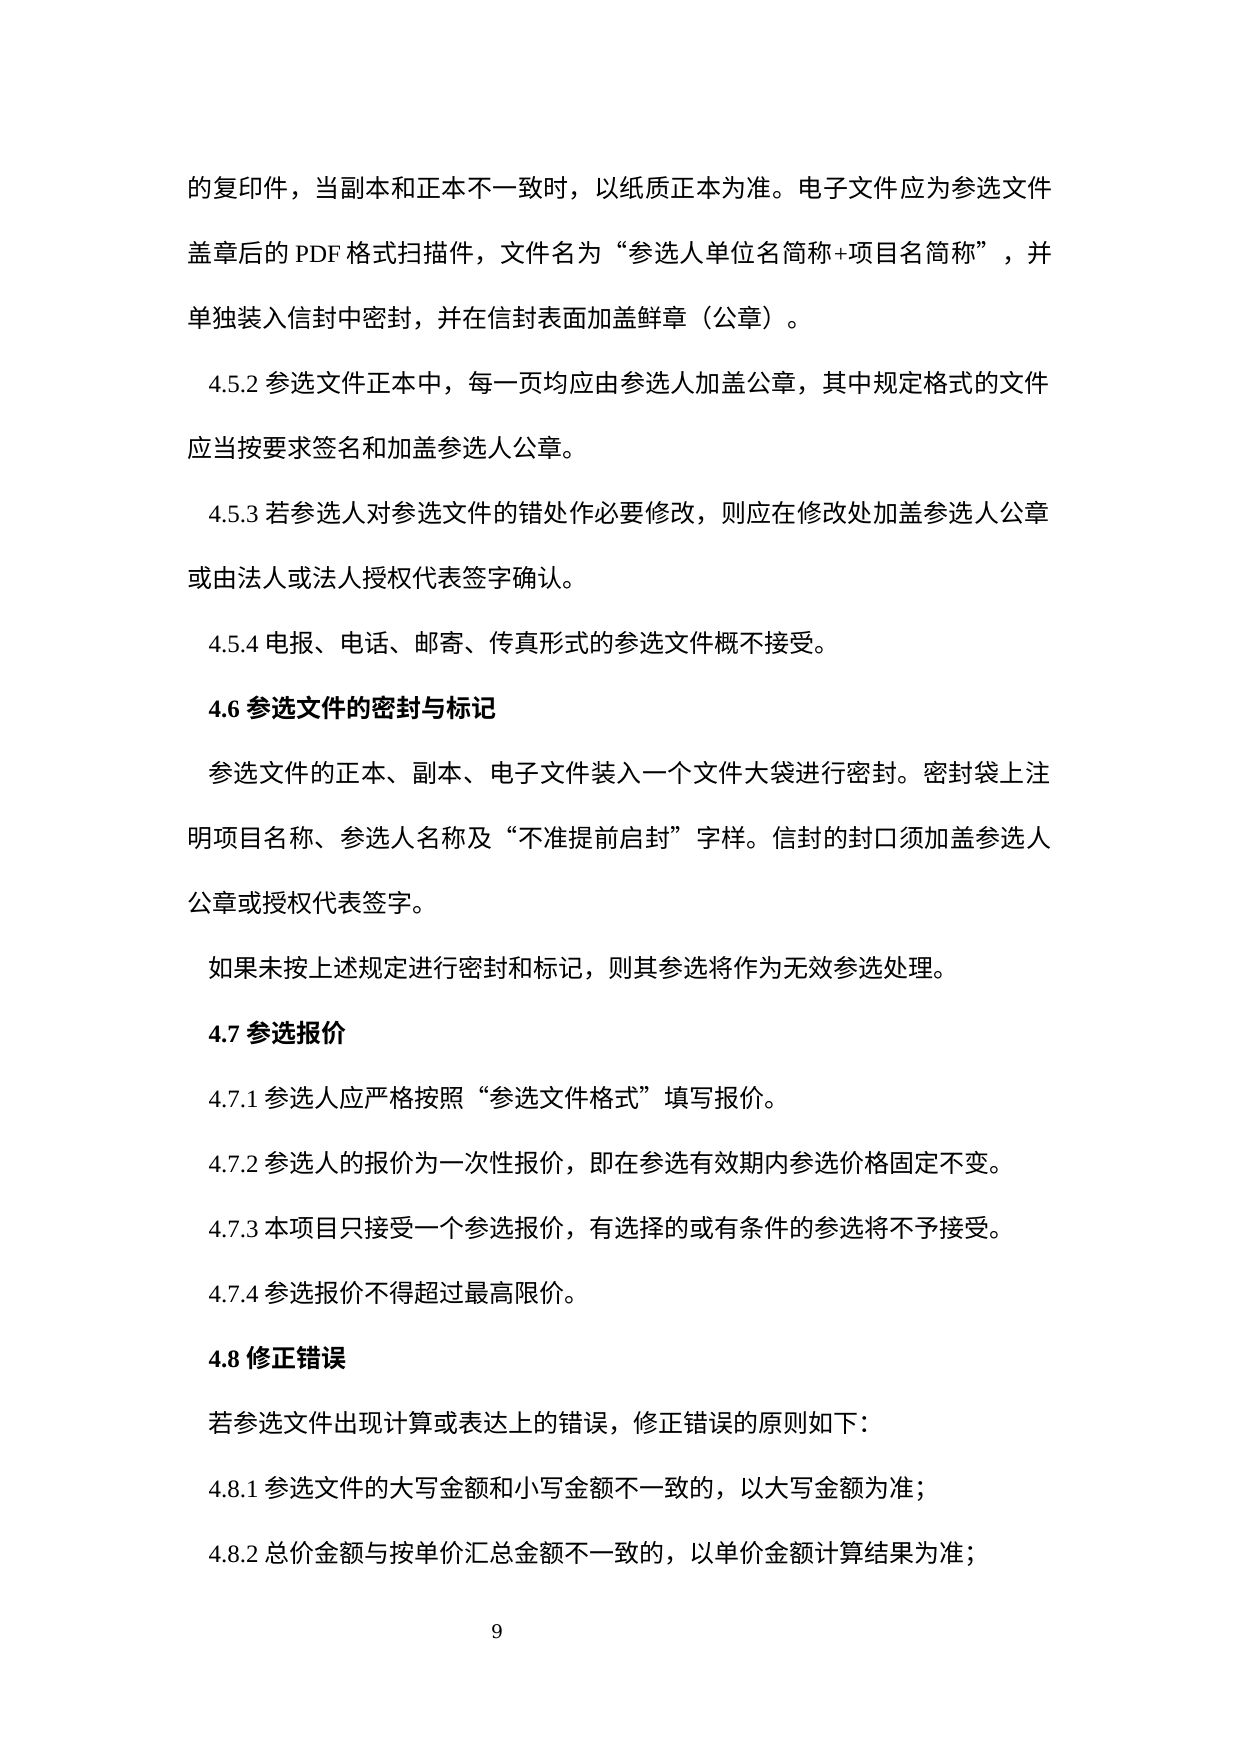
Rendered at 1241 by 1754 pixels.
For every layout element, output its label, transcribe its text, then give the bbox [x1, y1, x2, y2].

text 4.7.1 参选人应严格按照“参选文件格式”填写报价。 [187, 1064, 1053, 1129]
subtitle 4.6 参选文件的密封与标记 [187, 674, 1053, 739]
text 4.7.3 本项目只接受一个参选报价，有选择的或有条件的参选将不予接受。 [187, 1194, 1053, 1259]
text 4.5.4 电报、电话、邮寄、传真形式的参选文件概不接受。 [187, 609, 1053, 674]
text 4.8.1 参选文件的大写金额和小写金额不一致的，以大写金额为准； [187, 1454, 1053, 1519]
text 4.7.2 参选人的报价为一次性报价，即在参选有效期内参选价格固定不变。 [187, 1129, 1053, 1194]
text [187, 154, 1053, 349]
text 4.7.4 参选报价不得超过最高限价。 [187, 1259, 1053, 1324]
text 4.8.2 总价金额与按单价汇总金额不一致的，以单价金额计算结果为准； [187, 1519, 1053, 1584]
text 若参选文件出现计算或表达上的错误，修正错误的原则如下： [187, 1389, 1053, 1454]
text 如果未按上述规定进行密封和标记，则其参选将作为无效参选处理。 [187, 934, 1053, 999]
text 参选文件的正本、副本、电子文件装入一个文件大袋进行密封。密封袋上注明项目名称、参选人名称及“不准提前启封”字样。信封的封口须加盖参选人公章或授权代表签字。 [187, 739, 1053, 934]
text 4.5.2 参选文件正本中，每一页均应由参选人加盖公章，其中规定格式的文件应当按要求签名和加盖参选人公章。 [187, 349, 1053, 479]
text 4.5.3 若参选人对参选文件的错处作必要修改，则应在修改处加盖参选人公章或由法人或法人授权代表签字确认。 [187, 479, 1053, 609]
subtitle 4.7 参选报价 [187, 999, 1053, 1064]
subtitle 4.8 修正错误 [187, 1324, 1053, 1389]
